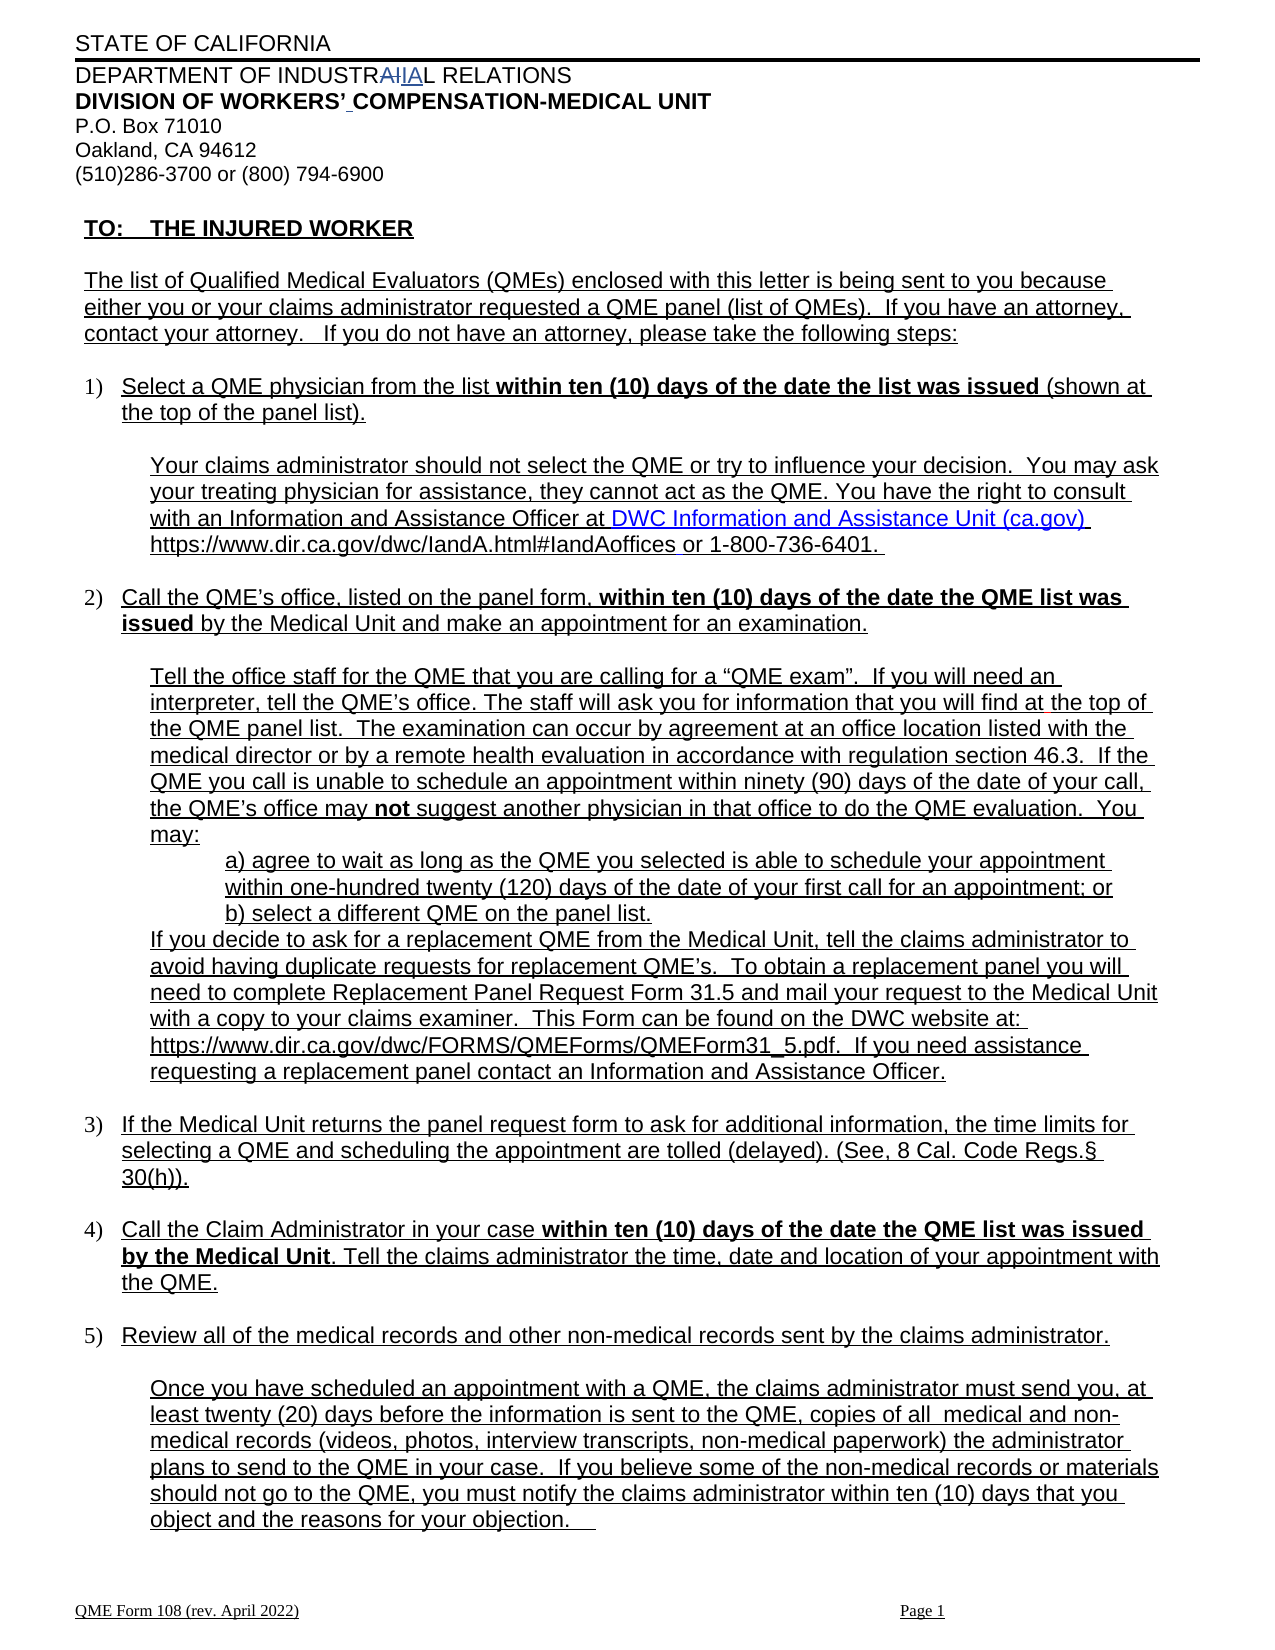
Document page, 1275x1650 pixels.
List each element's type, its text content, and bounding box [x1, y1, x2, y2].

text The list of Qualified Medical Evaluators (QMEs) enclosed with this letter is being sent to you because either you or your claims administrator requested a QME panel (list of QMEs). If you have an attorney, contact your attorney. If you do not have an attorney, please take the following steps: [84, 267, 1162, 346]
text TO: THE INJURED WORKER [84, 214, 1162, 241]
text b) select a different QME on the panel list. [150, 900, 1162, 926]
text Your claims administrator should not select the QME or try to influence your decision. You may ask your treating physician for assistance, they cannot act as the QME. You have the right to consult with an Information and Assistance Officer at DWC Information and Assistance Unit (ca.gov) https://www.dir.ca.gov/dwc/IandA.html#IandAoffices or 1-800-736-6401. [150, 452, 1162, 557]
text Tell the office staff for the QME that you are calling for a “QME exam”. If you will need an interpreter, tell the QME’s office. The staff will ask you for information that you will find at the top of the QME panel list. The examination can occur by agreement at an office location listed with the medical director or by a remote health evaluation in accordance with regulation section 46.3. If the QME you call is unable to schedule an appointment within ninety (90) days of the date of your call, the QME’s office may not suggest another physician in that office to do the QME evaluation. You may: [150, 663, 1162, 847]
list If the Medical Unit returns the panel request form to ask for additional information, the time limits for selecting a QME and scheduling the appointment are tolled (delayed). (See, 8 Cal. Code Regs.§ 30(h)). [84, 1111, 1162, 1190]
list Select a QME physician from the list within ten (10) days of the date the list was issued (shown at the top of the panel list). [84, 373, 1162, 425]
text Once you have scheduled an appointment with a QME, the claims administrator must send you, at least twenty (20) days before the information is sent to the QME, copies of all medical and non-medical records (videos, photos, interview transcripts, non-medical paperwork) the administrator plans to send to the QME in your case. If you believe some of the non-medical records or materials should not go to the QME, you must notify the claims administrator within ten (10) days that you object and the reasons for your objection. [150, 1374, 1162, 1533]
text If you decide to ask for a replacement QME from the Medical Unit, tell the claims administrator to avoid having duplicate requests for replacement QME’s. To obtain a replacement panel you will need to complete Replacement Panel Request Form 31.5 and mail your request to the Medical Unit with a copy to your claims examiner. This Form can be found on the DWC website at: https://www.dir.ca.gov/dwc/FORMS/QMEForms/QMEForm31_5.pdf. If you need assistance requesting a replacement panel contact an Information and Assistance Officer. [150, 926, 1162, 1084]
list Call the Claim Administrator in your case within ten (10) days of the date the QME list was issued by the Medical Unit. Tell the claims administrator the time, date and location of your appointment with the QME. [84, 1216, 1162, 1295]
text a) agree to wait as long as the QME you selected is able to schedule your appointment within one-hundred twenty (120) days of the date of your first call for an appointment; or [225, 847, 1162, 900]
list Call the QME’s office, listed on the panel form, within ten (10) days of the date the QME list was issued by the Medical Unit and make an appointment for an examination. [84, 583, 1162, 636]
list Review all of the medical records and other non-medical records sent by the claims administrator. [84, 1322, 1162, 1348]
